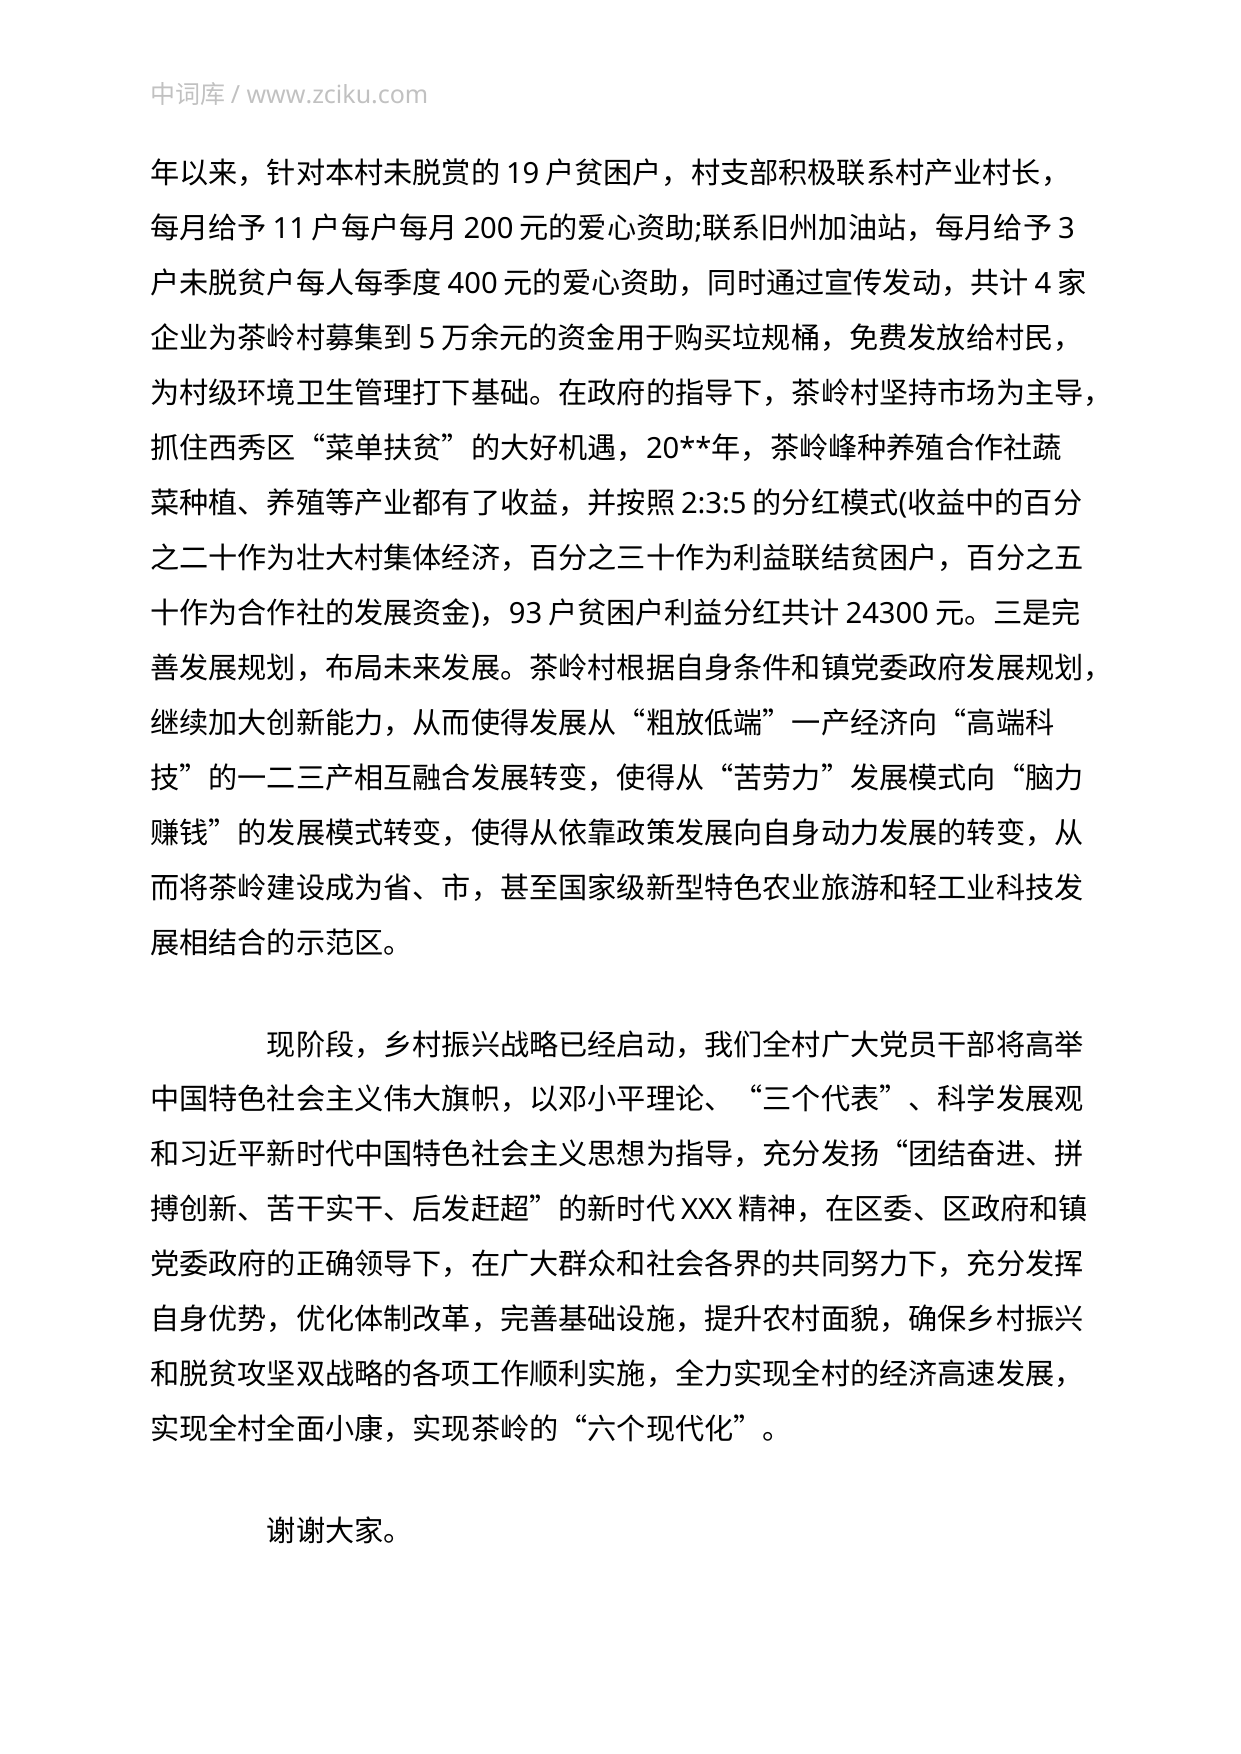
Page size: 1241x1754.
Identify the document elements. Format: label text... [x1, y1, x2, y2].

text 谢谢大家。 [150, 1507, 1090, 1549]
text 现阶段，乡村振兴战略已经启动，我们全村广大党员干部将高举中国特色社会主义伟大旗帜，以邓小平理论、“三个代表”、科学发展观和习近平新时代中国特色社会主义思想为指导，充分发扬“团结奋进、拼搏创新、苦干实干、后发赶超”的新时代XXX精神，在区委、区政府和镇党委政府的正确领导下，在广大群众和社会各界的共同努力下，充分发挥自身优势，优化体制改革，完善基础设施，提升农村面貌，确保乡村振兴和脱贫攻坚双战略的各项工作顺利实施，全力实现全村的经济高速发展，实现全村全面小康，实现茶岭的“六个现代化”。 [150, 1021, 1090, 1448]
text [150, 150, 1090, 962]
